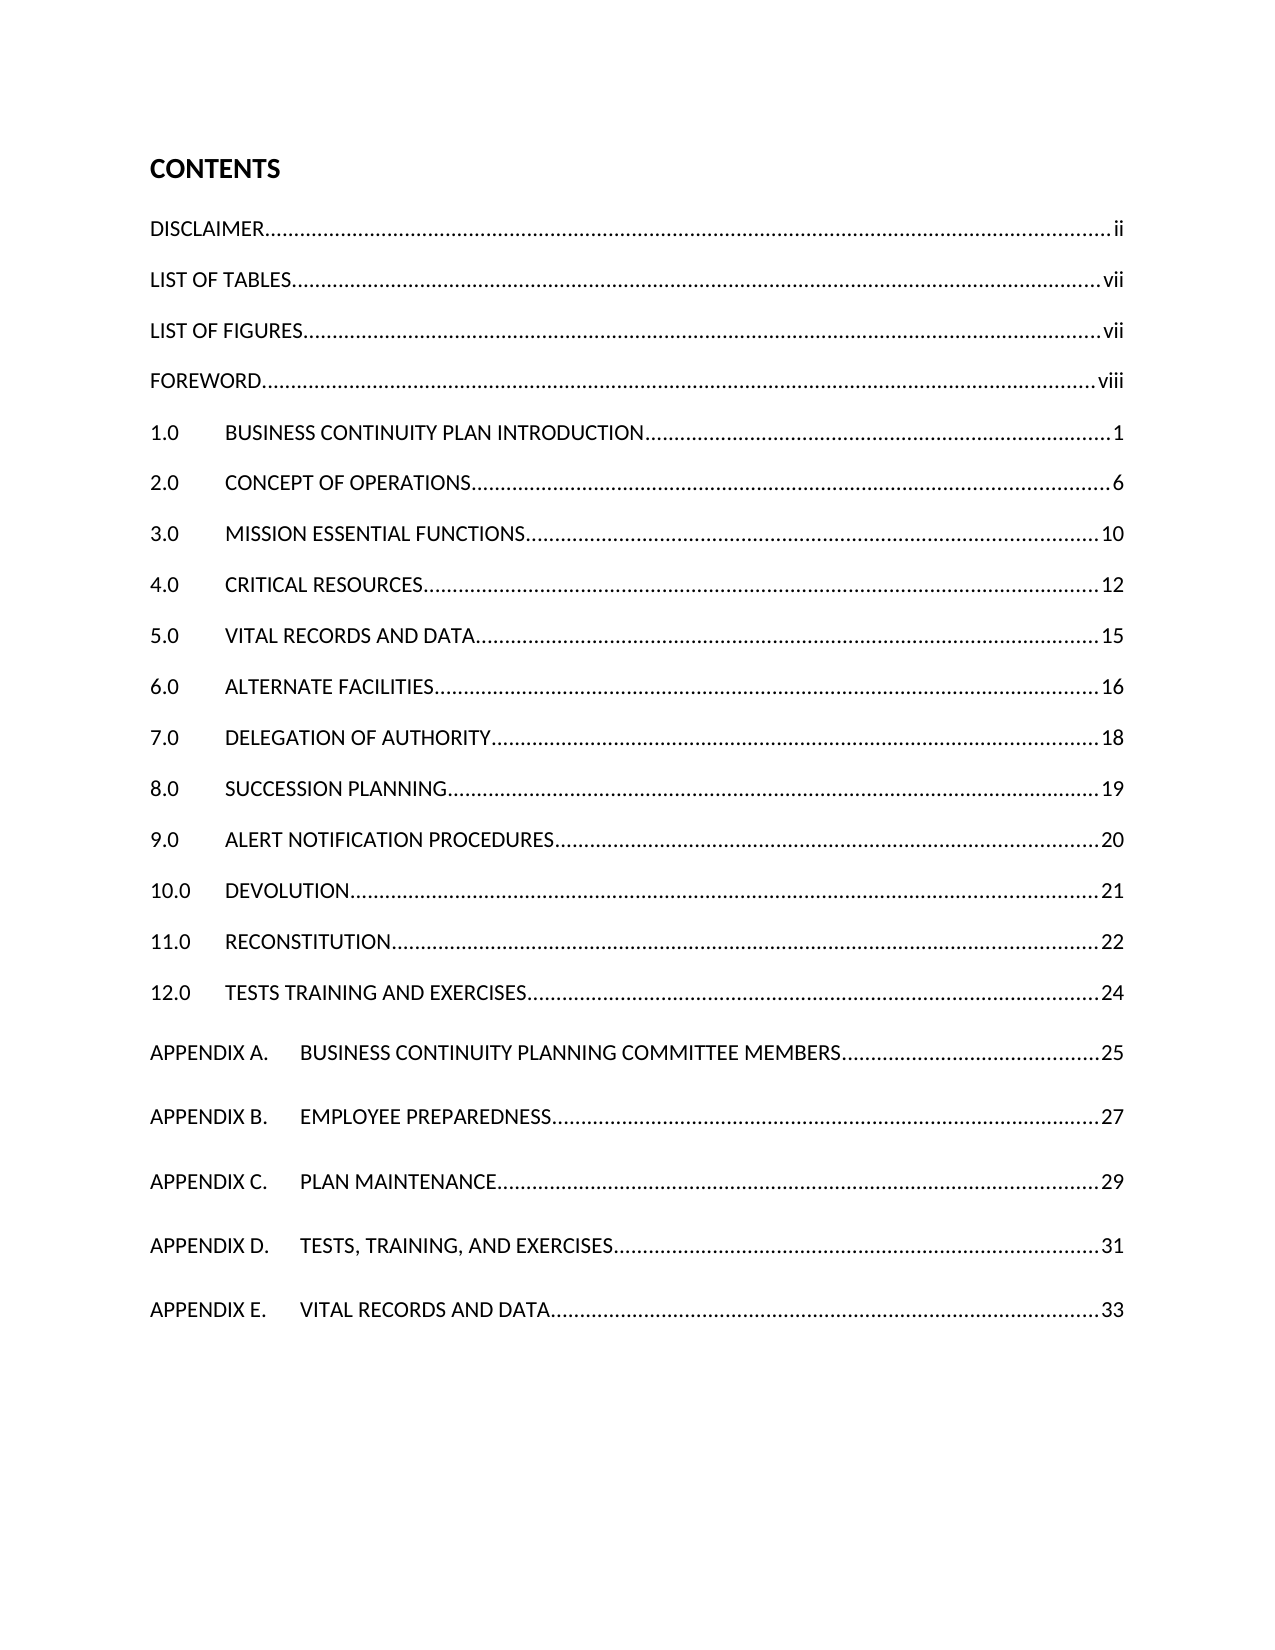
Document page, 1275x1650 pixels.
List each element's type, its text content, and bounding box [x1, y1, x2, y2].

text 10.0 Devolution 21 [150, 876, 1125, 904]
text 4.0 Critical Resources 12 [150, 570, 1125, 598]
text Appendix B. Employee Preparedness 27 [150, 1102, 1125, 1131]
text DISCLAIMER ii [150, 214, 1125, 242]
text LIST OF TABLES vii [150, 265, 1125, 293]
text 6.0 Alternate Facilities 16 [150, 672, 1125, 700]
text 12.0 Tests Training and Exercises 24 [150, 978, 1125, 1006]
text Appendix E. Vital Records and Data 33 [150, 1296, 1125, 1324]
text 1.0 Business Continuity Plan Introduction 1 [150, 418, 1125, 446]
text Appendix D. Tests, training, and exercises 31 [150, 1231, 1125, 1259]
text 3.0 Mission Essential Functions 10 [150, 519, 1125, 547]
text Appendix A. Business Continuity Planning Committee Members 25 [150, 1038, 1125, 1066]
text 2.0 Concept of Operations 6 [150, 468, 1125, 497]
text 8.0 Succession Planning 19 [150, 774, 1125, 802]
text 11.0 Reconstitution 22 [150, 927, 1125, 955]
text Appendix C. Plan Maintenance 29 [150, 1167, 1125, 1195]
text 7.0 Delegation of Authority 18 [150, 723, 1125, 751]
text 5.0 Vital Records and Data 15 [150, 621, 1125, 649]
text LIST OF FIGURES vii [150, 316, 1125, 344]
text FOREWORD viii [150, 367, 1125, 395]
text 9.0 Alert Notification Procedures 20 [150, 825, 1125, 853]
